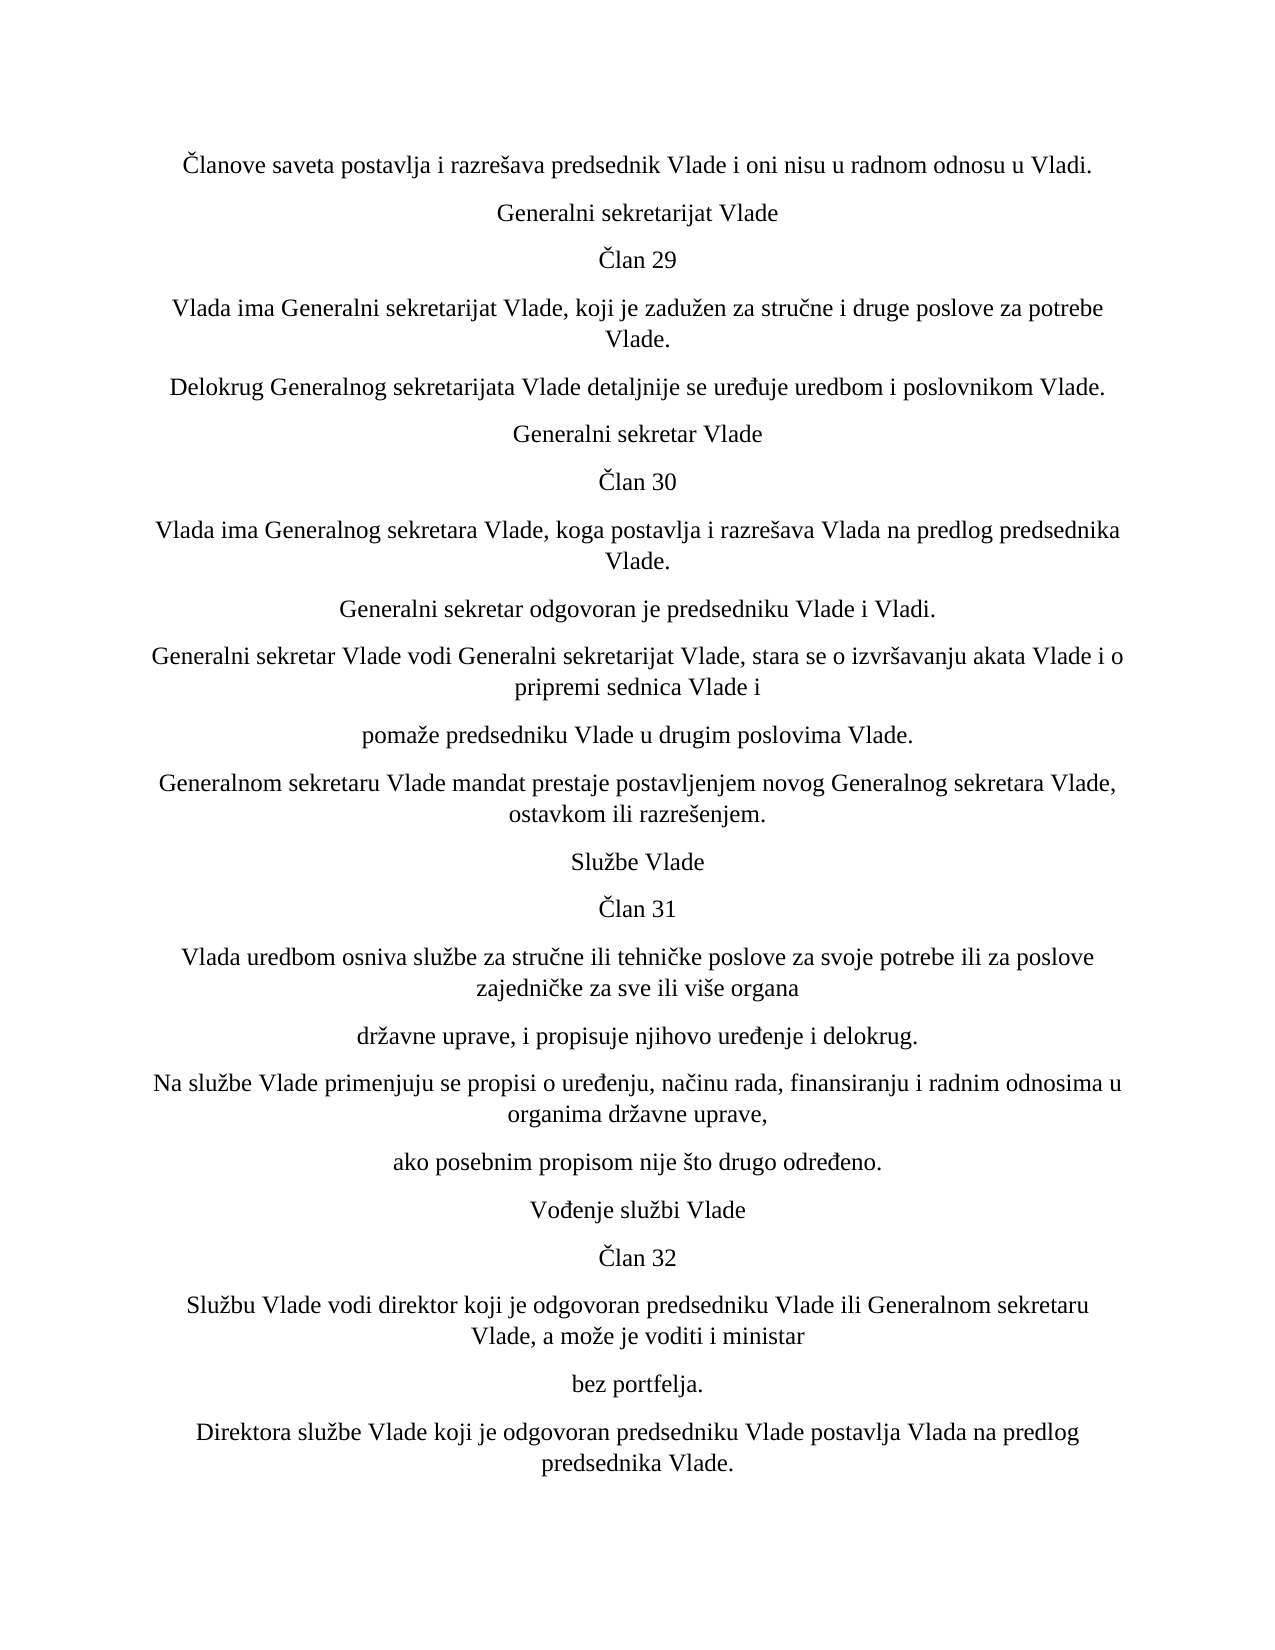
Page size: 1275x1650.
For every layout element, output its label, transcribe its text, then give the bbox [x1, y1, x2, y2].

text Generalni sekretar odgovoran je predsedniku Vlade i Vladi. [150, 594, 1125, 622]
text Vlada ima Generalnog sekretara Vlade, koga postavlja i razrešava Vlada na predlog predsednika Vlade. [150, 515, 1125, 575]
text državne uprave, i propisuje njihovo uređenje i delokrug. [150, 1021, 1125, 1049]
text Direktora službe Vlade koji je odgovoran predsedniku Vlade postavlja Vlada na predlog predsednika Vlade. [150, 1417, 1125, 1477]
text Delokrug Generalnog sekretarijata Vlade detaljnije se uređuje uredbom i poslovnikom Vlade. [150, 372, 1125, 401]
text Vlada ima Generalni sekretarijat Vlade, koji je zadužen za stručne i druge poslove za potrebe Vlade. [150, 293, 1125, 353]
text Član 29 [150, 245, 1125, 274]
text Član 32 [150, 1243, 1125, 1271]
text Na službe Vlade primenjuju se propisi o uređenju, načinu rada, finansiranju i radnim odnosima u organima državne uprave, [150, 1068, 1125, 1128]
text Generalni sekretar Vlade vodi Generalni sekretarijat Vlade, stara se o izvršavanju akata Vlade i o pripremi sednica Vlade i [150, 641, 1125, 701]
text Generalni sekretarijat Vlade [150, 198, 1125, 226]
text Članove saveta postavlja i razrešava predsednik Vlade i oni nisu u radnom odnosu u Vladi. [150, 150, 1125, 179]
text Generalnom sekretaru Vlade mandat prestaje postavljenjem novog Generalnog sekretara Vlade, ostavkom ili razrešenjem. [150, 768, 1125, 828]
text Član 30 [150, 467, 1125, 496]
text ako posebnim propisom nije što drugo određeno. [150, 1147, 1125, 1176]
text Generalni sekretar Vlade [150, 419, 1125, 448]
text Službu Vlade vodi direktor koji je odgovoran predsedniku Vlade ili Generalnom sekretaru Vlade, a može je voditi i ministar [150, 1290, 1125, 1350]
text pomaže predsedniku Vlade u drugim poslovima Vlade. [150, 720, 1125, 749]
text Vođenje službi Vlade [150, 1195, 1125, 1224]
text bez portfelja. [150, 1369, 1125, 1398]
text Član 31 [150, 894, 1125, 923]
text Vlada uredbom osniva službe za stručne ili tehničke poslove za svoje potrebe ili za poslove zajedničke za sve ili više organa [150, 942, 1125, 1002]
text Službe Vlade [150, 847, 1125, 875]
